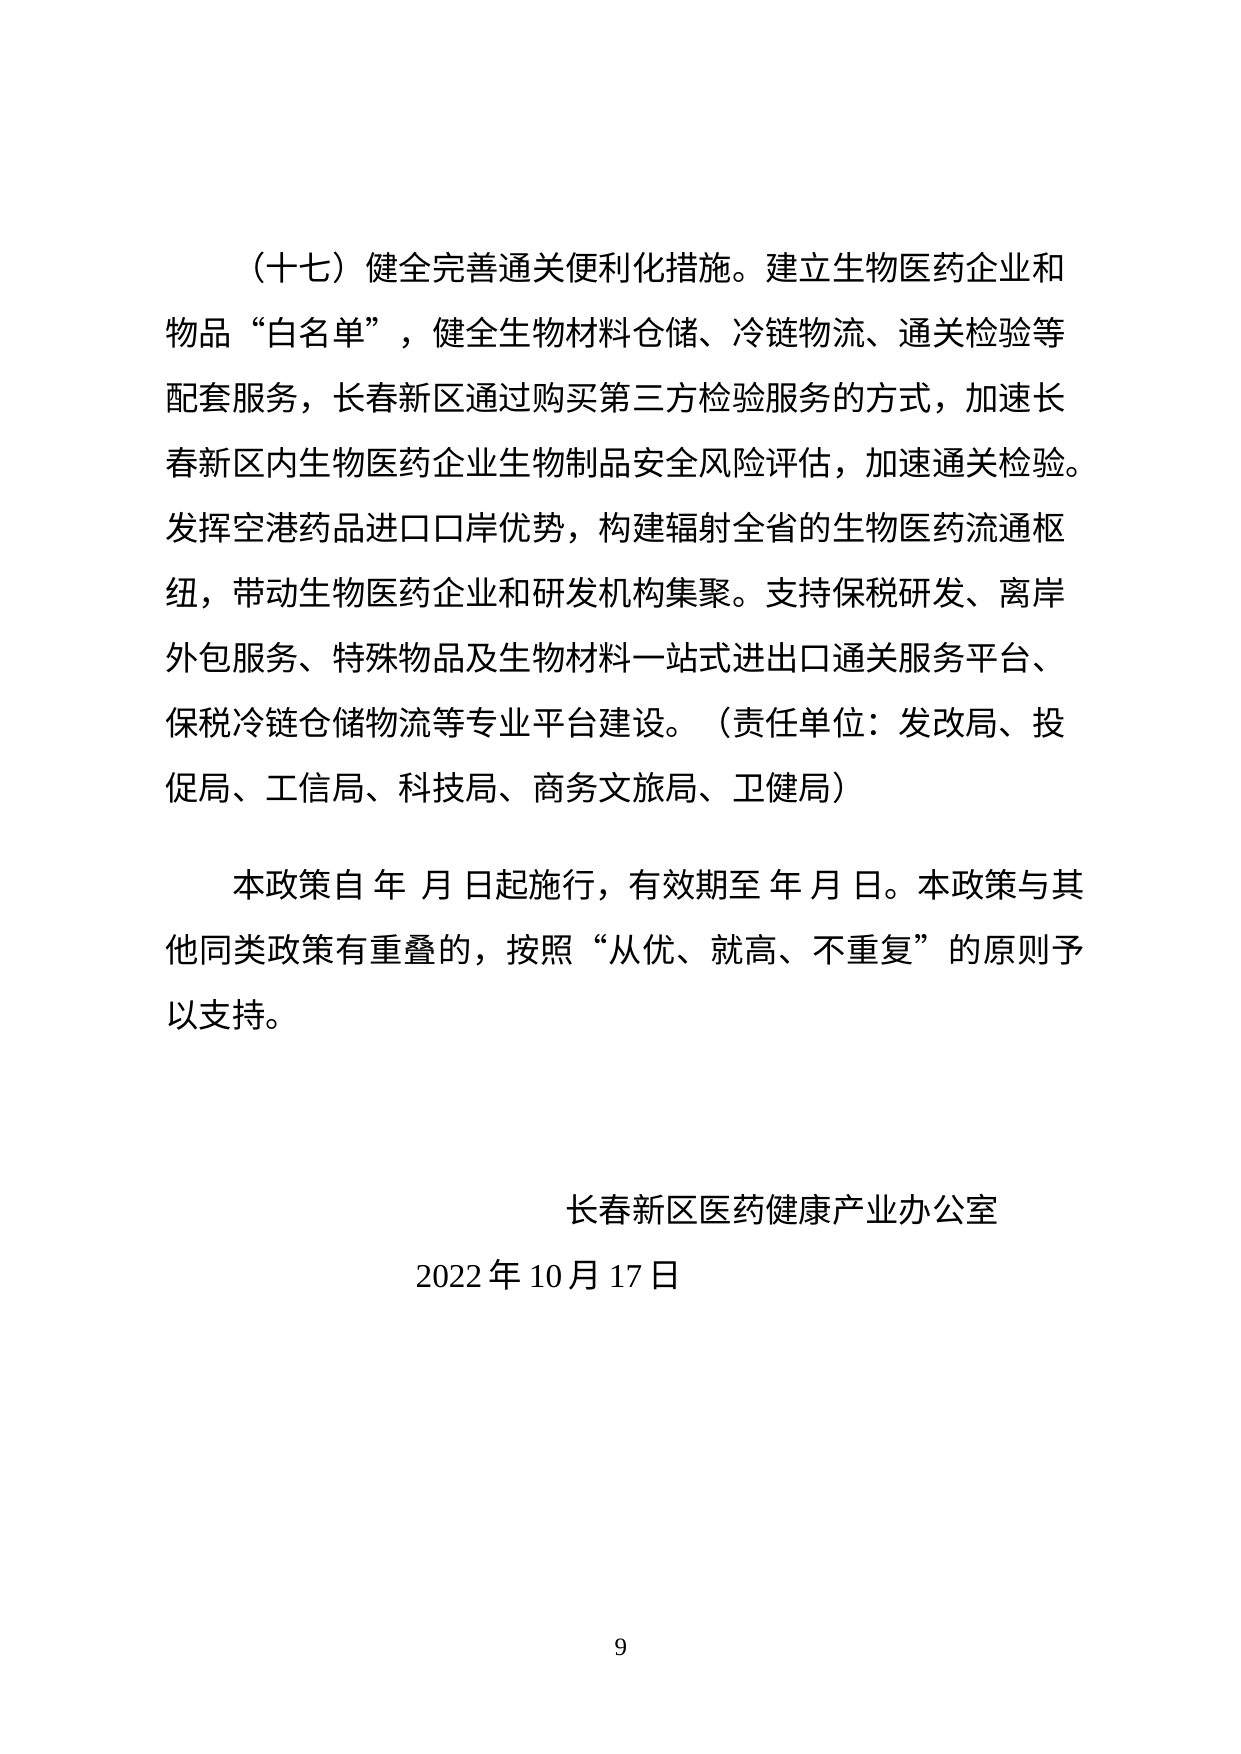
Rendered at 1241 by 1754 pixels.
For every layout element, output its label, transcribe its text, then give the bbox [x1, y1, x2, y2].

text 2022年10月17日 [165, 1240, 1087, 1305]
text （十七）健全完善通关便利化措施。建立生物医药企业和物品“白名单”，健全生物材料仓储、冷链物流、通关检验等配套服务，长春新区通过购买第三方检验服务的方式，加速长春新区内生物医药企业生物制品安全风险评估，加速通关检验。发挥空港药品进口口岸优势，构建辐射全省的生物医药流通枢纽，带动生物医药企业和研发机构集聚。支持保税研发、离岸外包服务、特殊物品及生物材料一站式进出口通关服务平台、保税冷链仓储物流等专业平台建设。（责任单位：发改局、投促局、工信局、科技局、商务文旅局、卫健局） [165, 233, 1087, 818]
text 本政策自 年 月 日起施行，有效期至 年 月 日。本政策与其他同类政策有重叠的，按照“从优、就高、不重复”的原则予以支持。 [165, 850, 1087, 1045]
text 长春新区医药健康产业办公室 [165, 1175, 1087, 1240]
